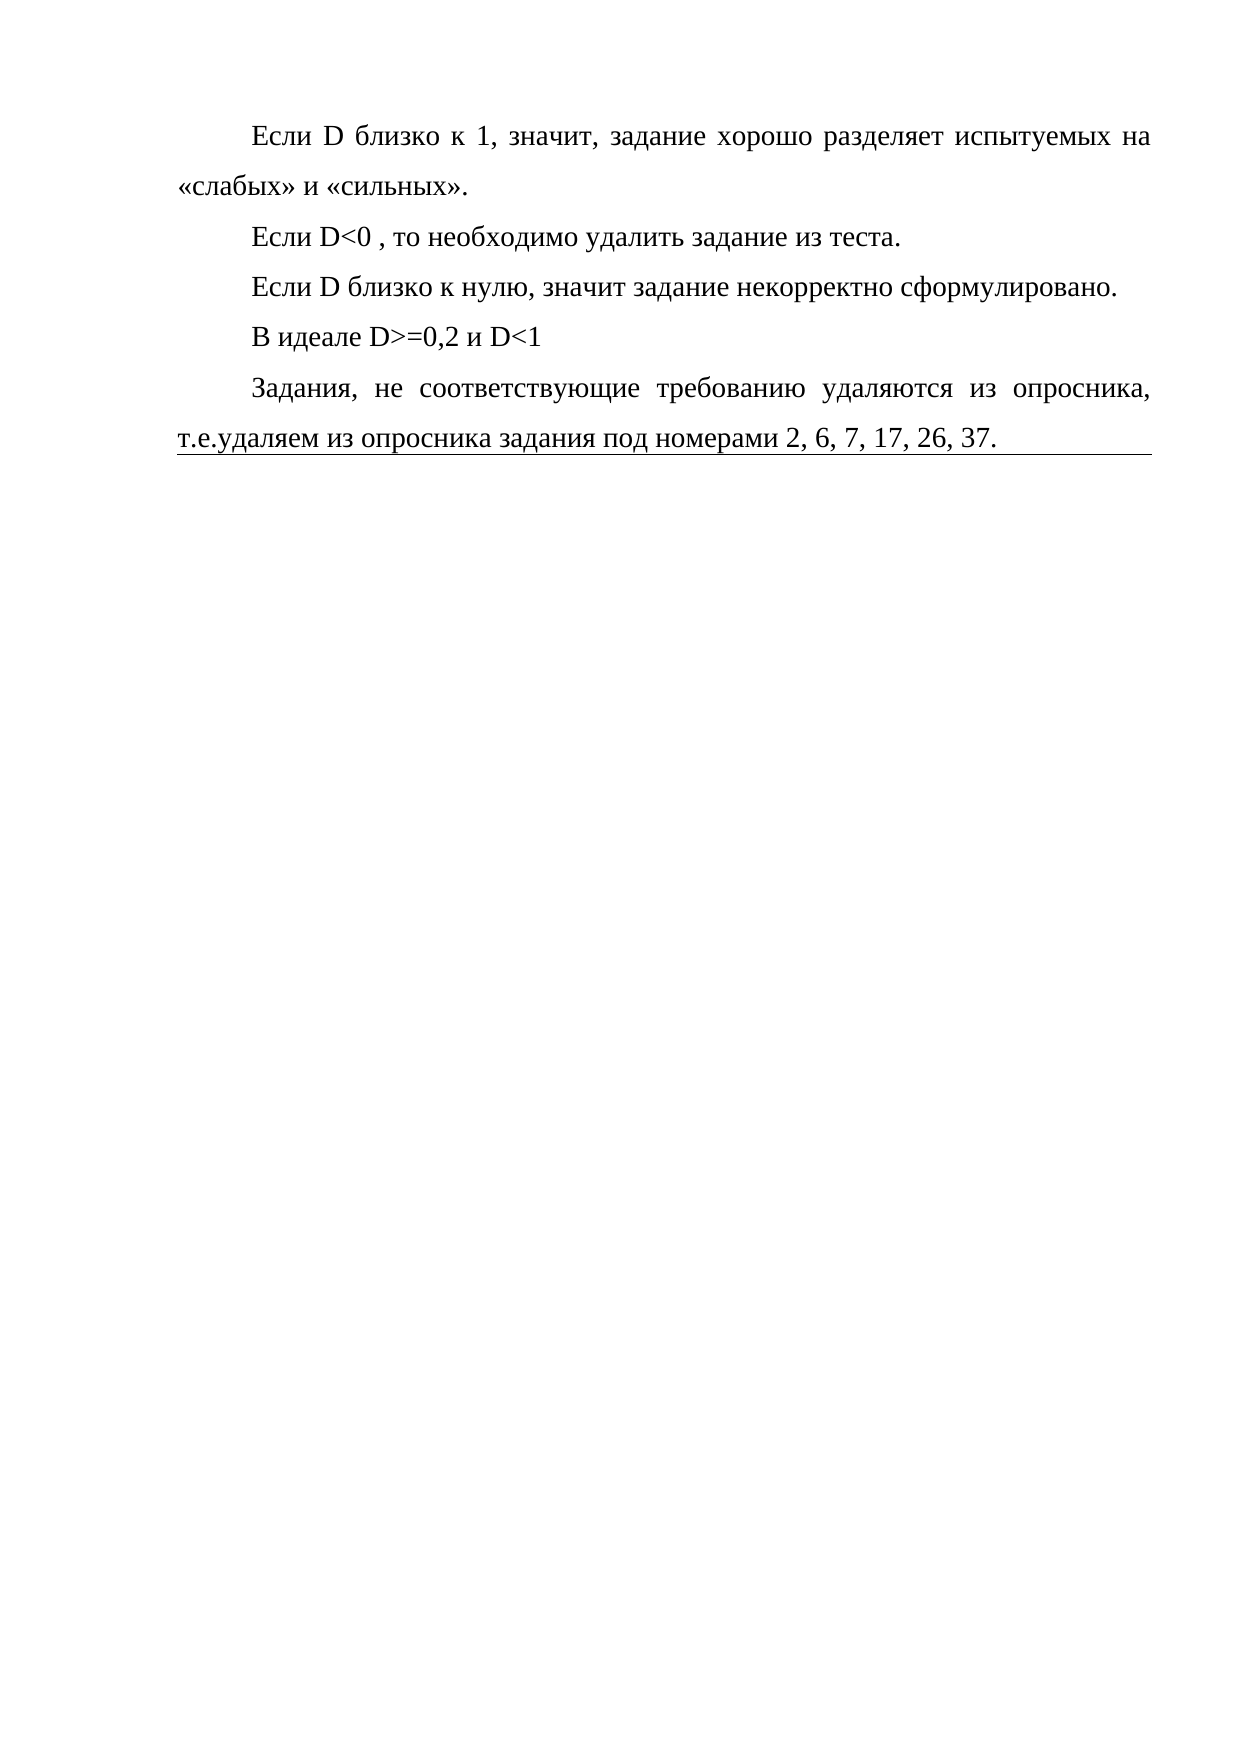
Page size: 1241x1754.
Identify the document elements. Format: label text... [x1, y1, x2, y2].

text В идеале D>=0,2 и D<1 [177, 319, 1152, 353]
text Если D близко к нулю, значит задание некорректно сформулировано. [177, 269, 1152, 303]
text Задания, не соответствующие требованию удаляются из опросника, т.е.удаляем из опросника задания под номерами 2, 6, 7, 17, 26, 37. [177, 370, 1152, 454]
text Если D близко к 1, значит, задание хорошо разделяет испытуемых на «слабых» и «сильных». [177, 118, 1152, 202]
text Если D<0 , то необходимо удалить задание из теста. [177, 219, 1152, 252]
